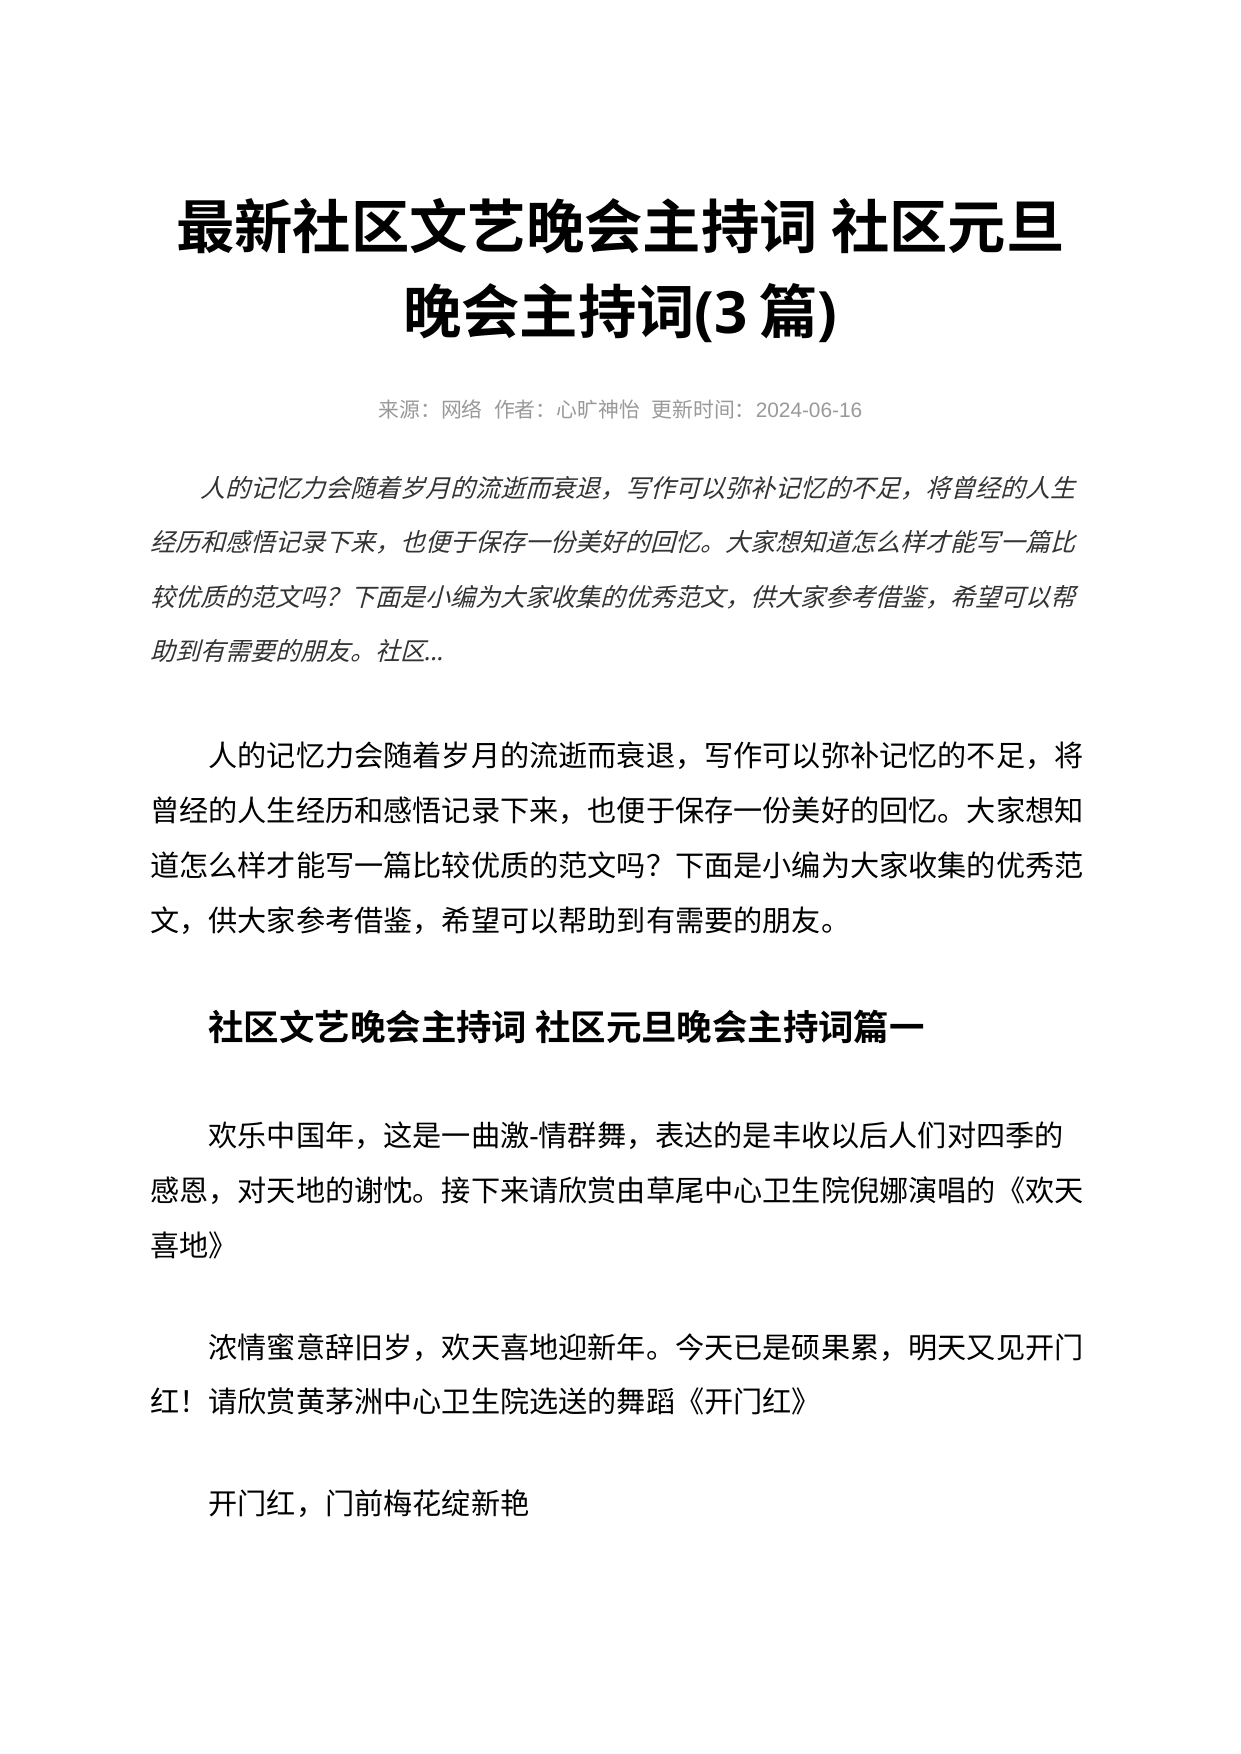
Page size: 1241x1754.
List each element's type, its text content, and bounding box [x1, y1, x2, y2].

text 开门红，门前梅花绽新艳 [150, 1481, 1090, 1523]
text 人的记忆力会随着岁月的流逝而衰退，写作可以弥补记忆的不足，将曾经的人生经历和感悟记录下来，也便于保存一份美好的回忆。大家想知道怎么样才能写一篇比较优质的范文吗？下面是小编为大家收集的优秀范文，供大家参考借鉴，希望可以帮助到有需要的朋友。 [150, 733, 1090, 939]
text 人的记忆力会随着岁月的流逝而衰退，写作可以弥补记忆的不足，将曾经的人生经历和感悟记录下来，也便于保存一份美好的回忆。大家想知道怎么样才能写一篇比较优质的范文吗？下面是小编为大家收集的优秀范文，供大家参考借鉴，希望可以帮助到有需要的朋友。社区... [150, 468, 1090, 668]
text 欢乐中国年，这是一曲激-情群舞，表达的是丰收以后人们对四季的感恩，对天地的谢忱。接下来请欣赏由草尾中心卫生院倪娜演唱的《欢天喜地》 [150, 1112, 1090, 1265]
text 社区文艺晚会主持词 社区元旦晚会主持词篇一 [150, 999, 1090, 1050]
text 浓情蜜意辞旧岁，欢天喜地迎新年。今天已是硕果累，明天又见开门红！请欣赏黄茅洲中心卫生院选送的舞蹈《开门红》 [150, 1324, 1090, 1421]
text 来源：网络 作者：心旷神怡 更新时间：2024-06-16 [150, 397, 1090, 421]
subtitle 最新社区文艺晚会主持词 社区元旦晚会主持词(3篇) [150, 181, 1090, 351]
